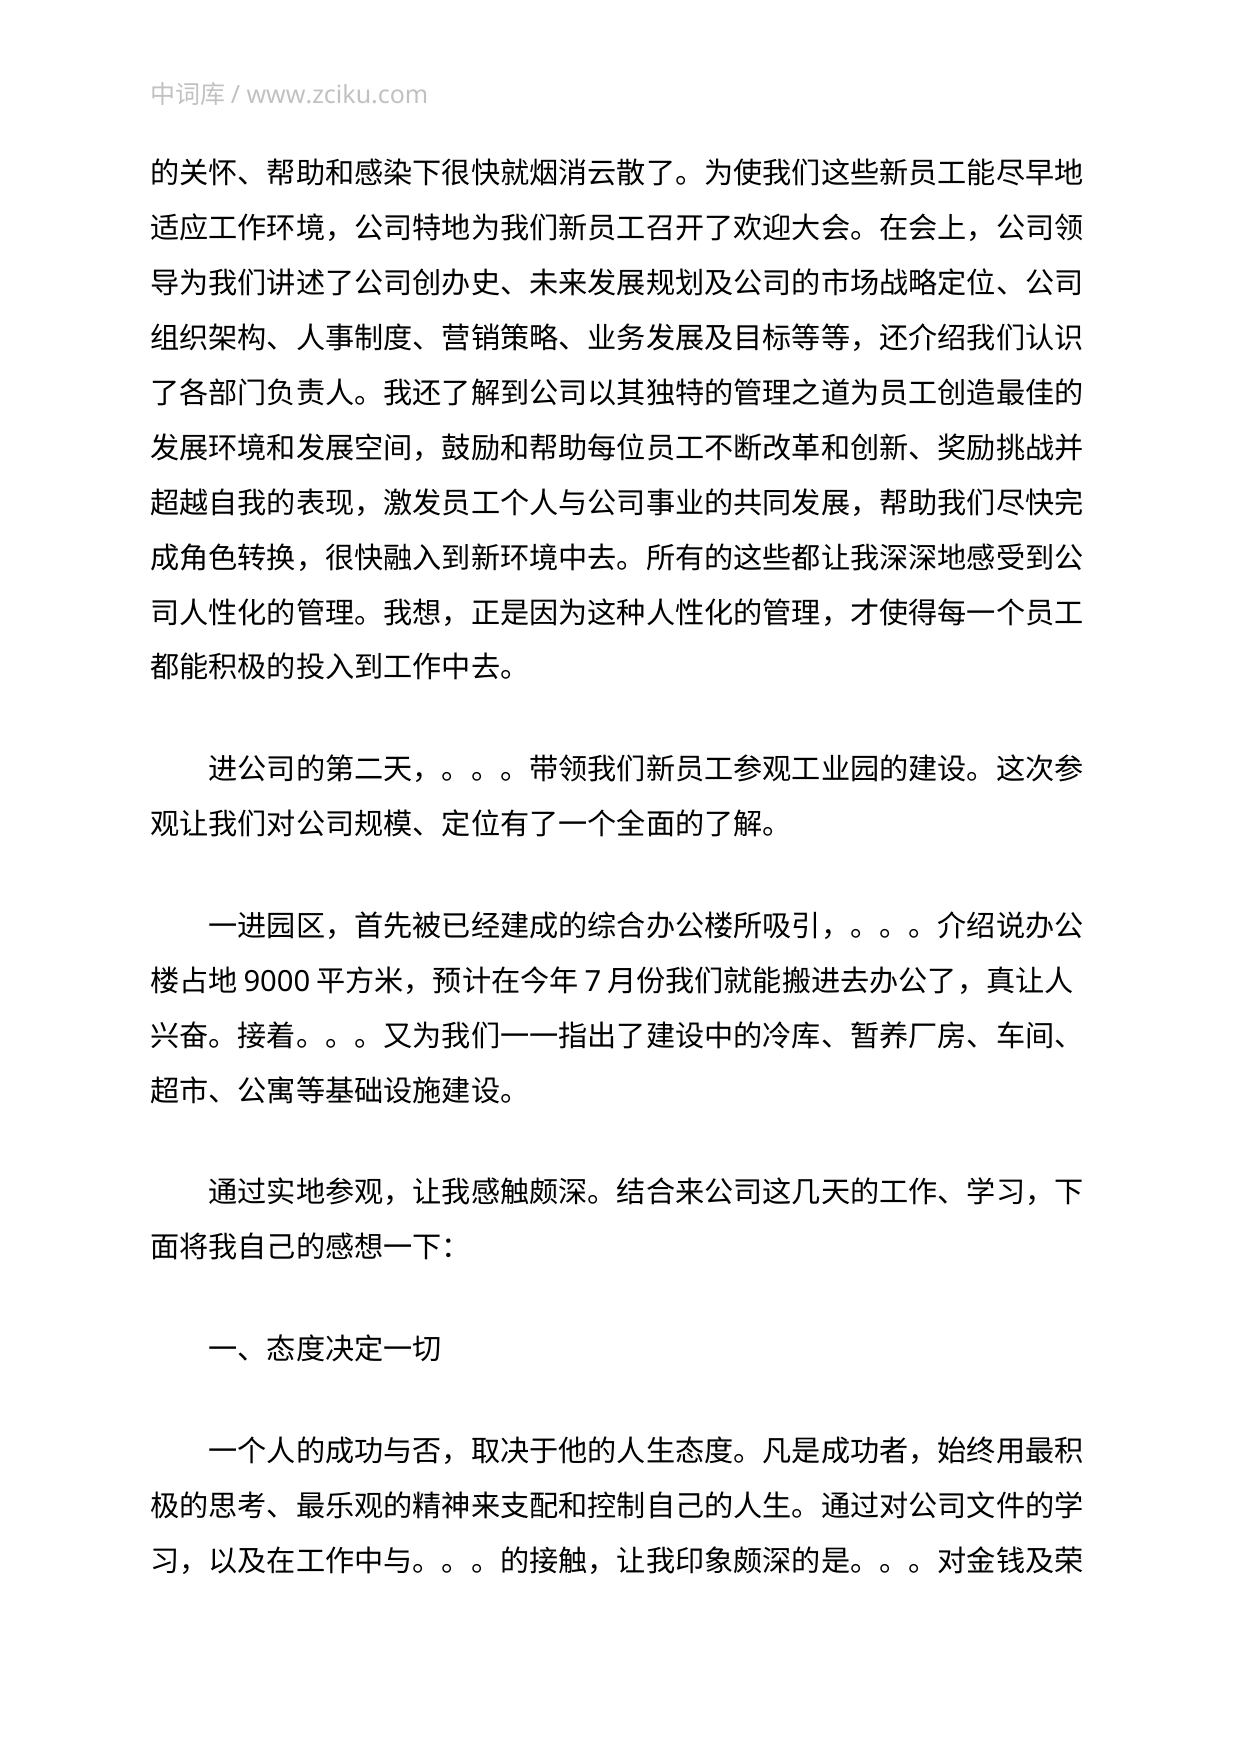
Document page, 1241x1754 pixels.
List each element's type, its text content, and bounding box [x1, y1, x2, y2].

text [150, 150, 1090, 686]
text 一、态度决定一切 [150, 1326, 1090, 1368]
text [150, 1427, 1090, 1579]
text 一进园区，首先被已经建成的综合办公楼所吸引，。。。介绍说办公楼占地9000平方米，预计在今年7月份我们就能搬进去办公了，真让人兴奋。接着。。。又为我们一一指出了建设中的冷库、暂养厂房、车间、超市、公寓等基础设施建设。 [150, 902, 1090, 1109]
text 通过实地参观，让我感触颇深。结合来公司这几天的工作、学习，下面将我自己的感想一下： [150, 1169, 1090, 1266]
text 进公司的第二天，。。。带领我们新员工参观工业园的建设。这次参观让我们对公司规模、定位有了一个全面的了解。 [150, 746, 1090, 843]
